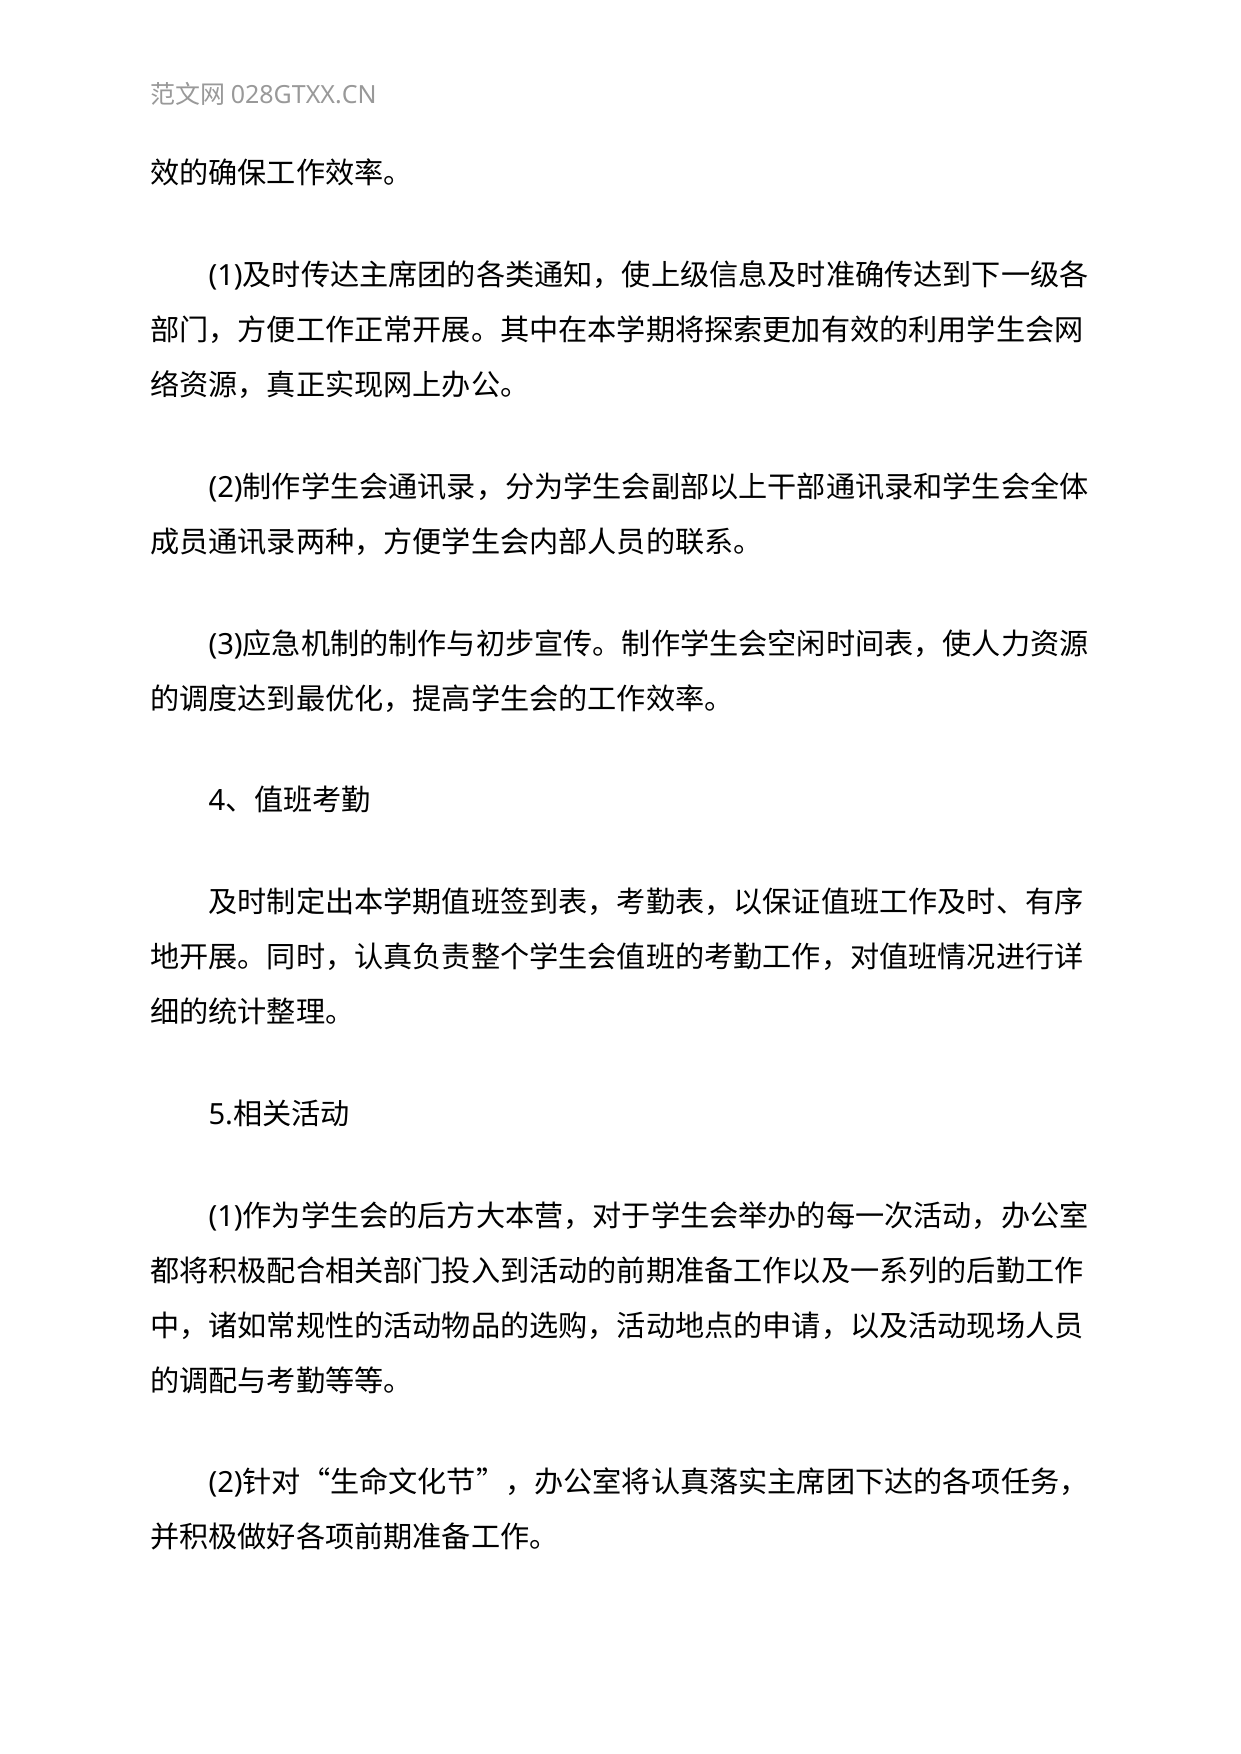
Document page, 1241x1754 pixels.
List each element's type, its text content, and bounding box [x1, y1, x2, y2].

text 及时制定出本学期值班签到表，考勤表，以保证值班工作及时、有序地开展。同时，认真负责整个学生会值班的考勤工作，对值班情况进行详细的统计整理。 [150, 879, 1090, 1031]
text (3)应急机制的制作与初步宣传。制作学生会空闲时间表，使人力资源的调度达到最优化，提高学生会的工作效率。 [150, 620, 1090, 717]
text (1)作为学生会的后方大本营，对于学生会举办的每一次活动，办公室都将积极配合相关部门投入到活动的前期准备工作以及一系列的后勤工作中，诸如常规性的活动物品的选购，活动地点的申请，以及活动现场人员的调配与考勤等等。 [150, 1192, 1090, 1399]
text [150, 150, 1090, 192]
text (2)制作学生会通讯录，分为学生会副部以上干部通讯录和学生会全体成员通讯录两种，方便学生会内部人员的联系。 [150, 463, 1090, 561]
text (2)针对“生命文化节”，办公室将认真落实主席团下达的各项任务，并积极做好各项前期准备工作。 [150, 1459, 1090, 1556]
text 4、值班考勤 [150, 777, 1090, 819]
text 5.相关活动 [150, 1091, 1090, 1133]
text (1)及时传达主席团的各类通知，使上级信息及时准确传达到下一级各部门，方便工作正常开展。其中在本学期将探索更加有效的利用学生会网络资源，真正实现网上办公。 [150, 252, 1090, 404]
